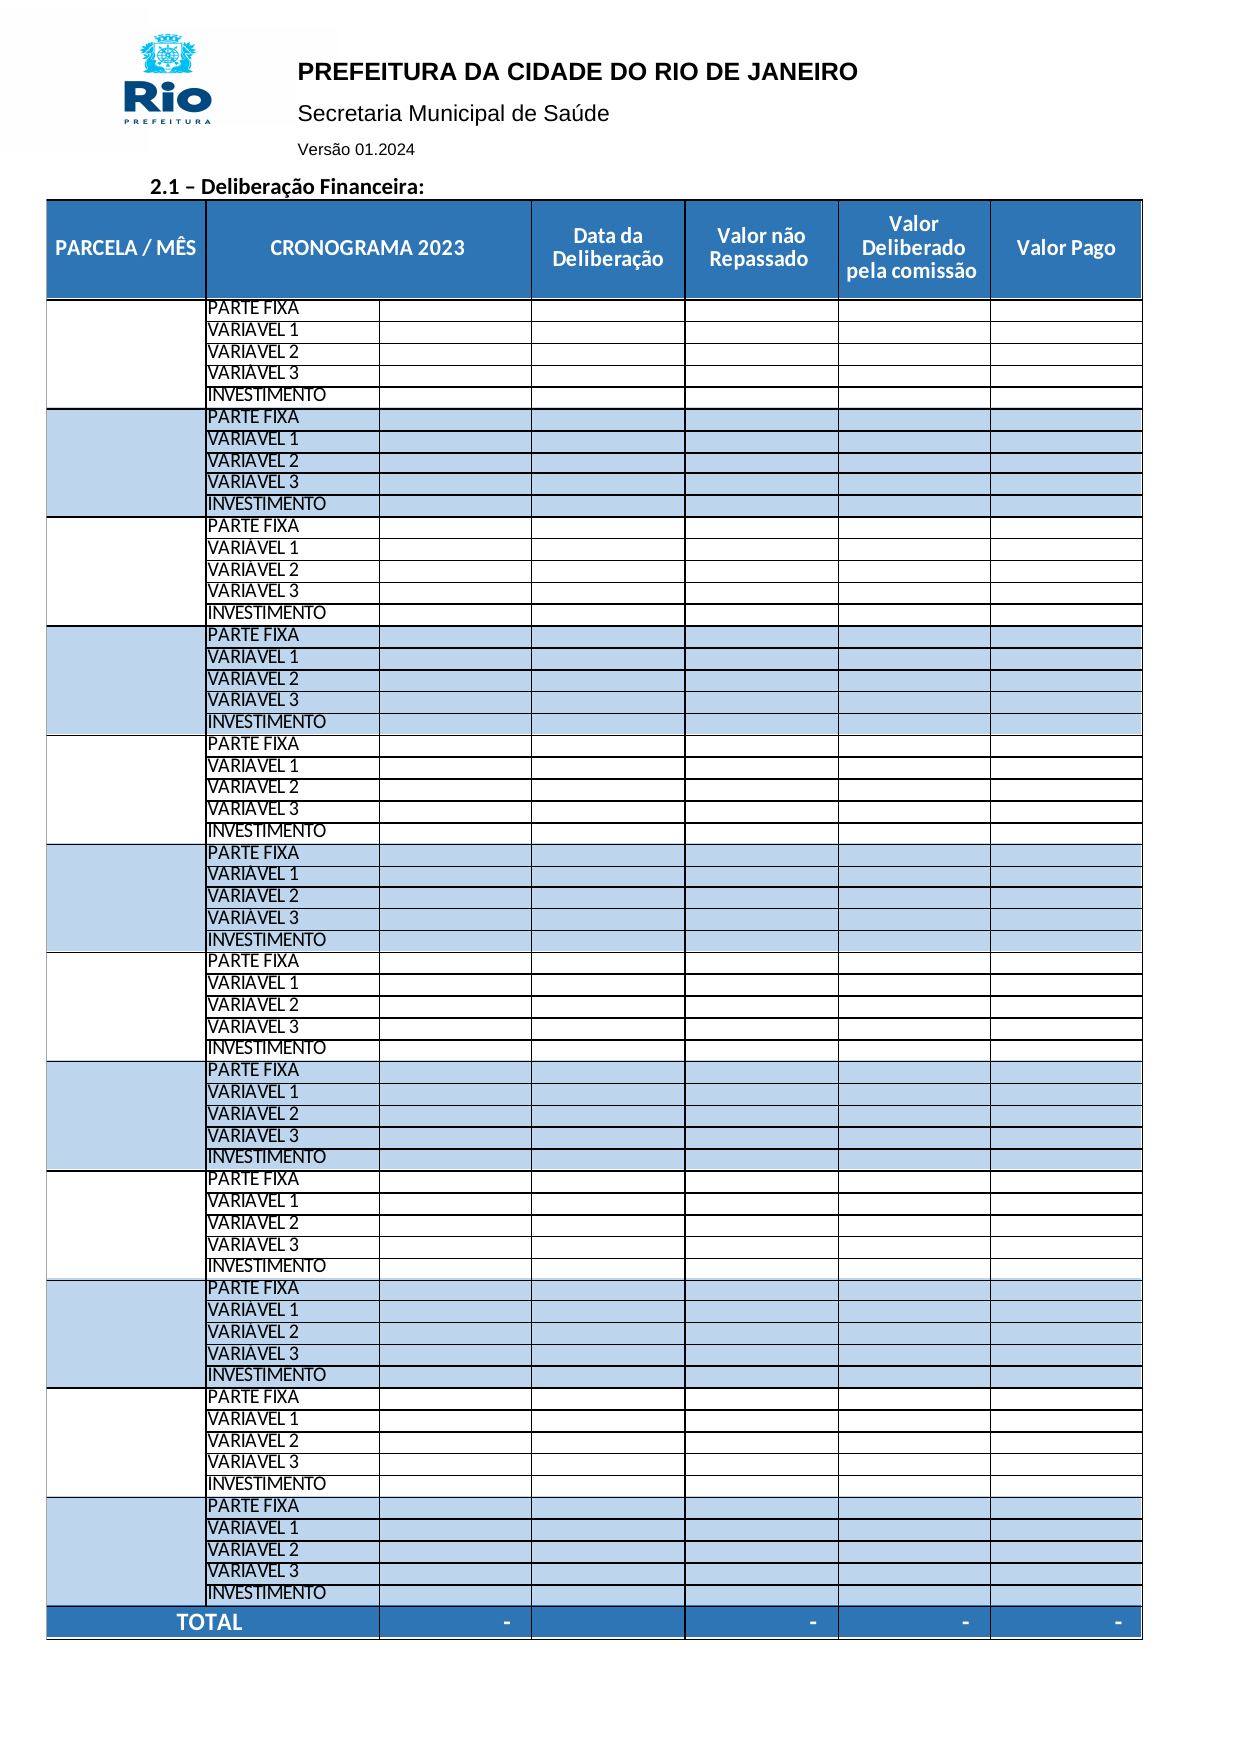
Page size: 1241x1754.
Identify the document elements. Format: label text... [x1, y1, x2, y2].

text 2.1 – Deliberação Financeira: [150, 172, 1211, 200]
picture [0, 5, 339, 154]
